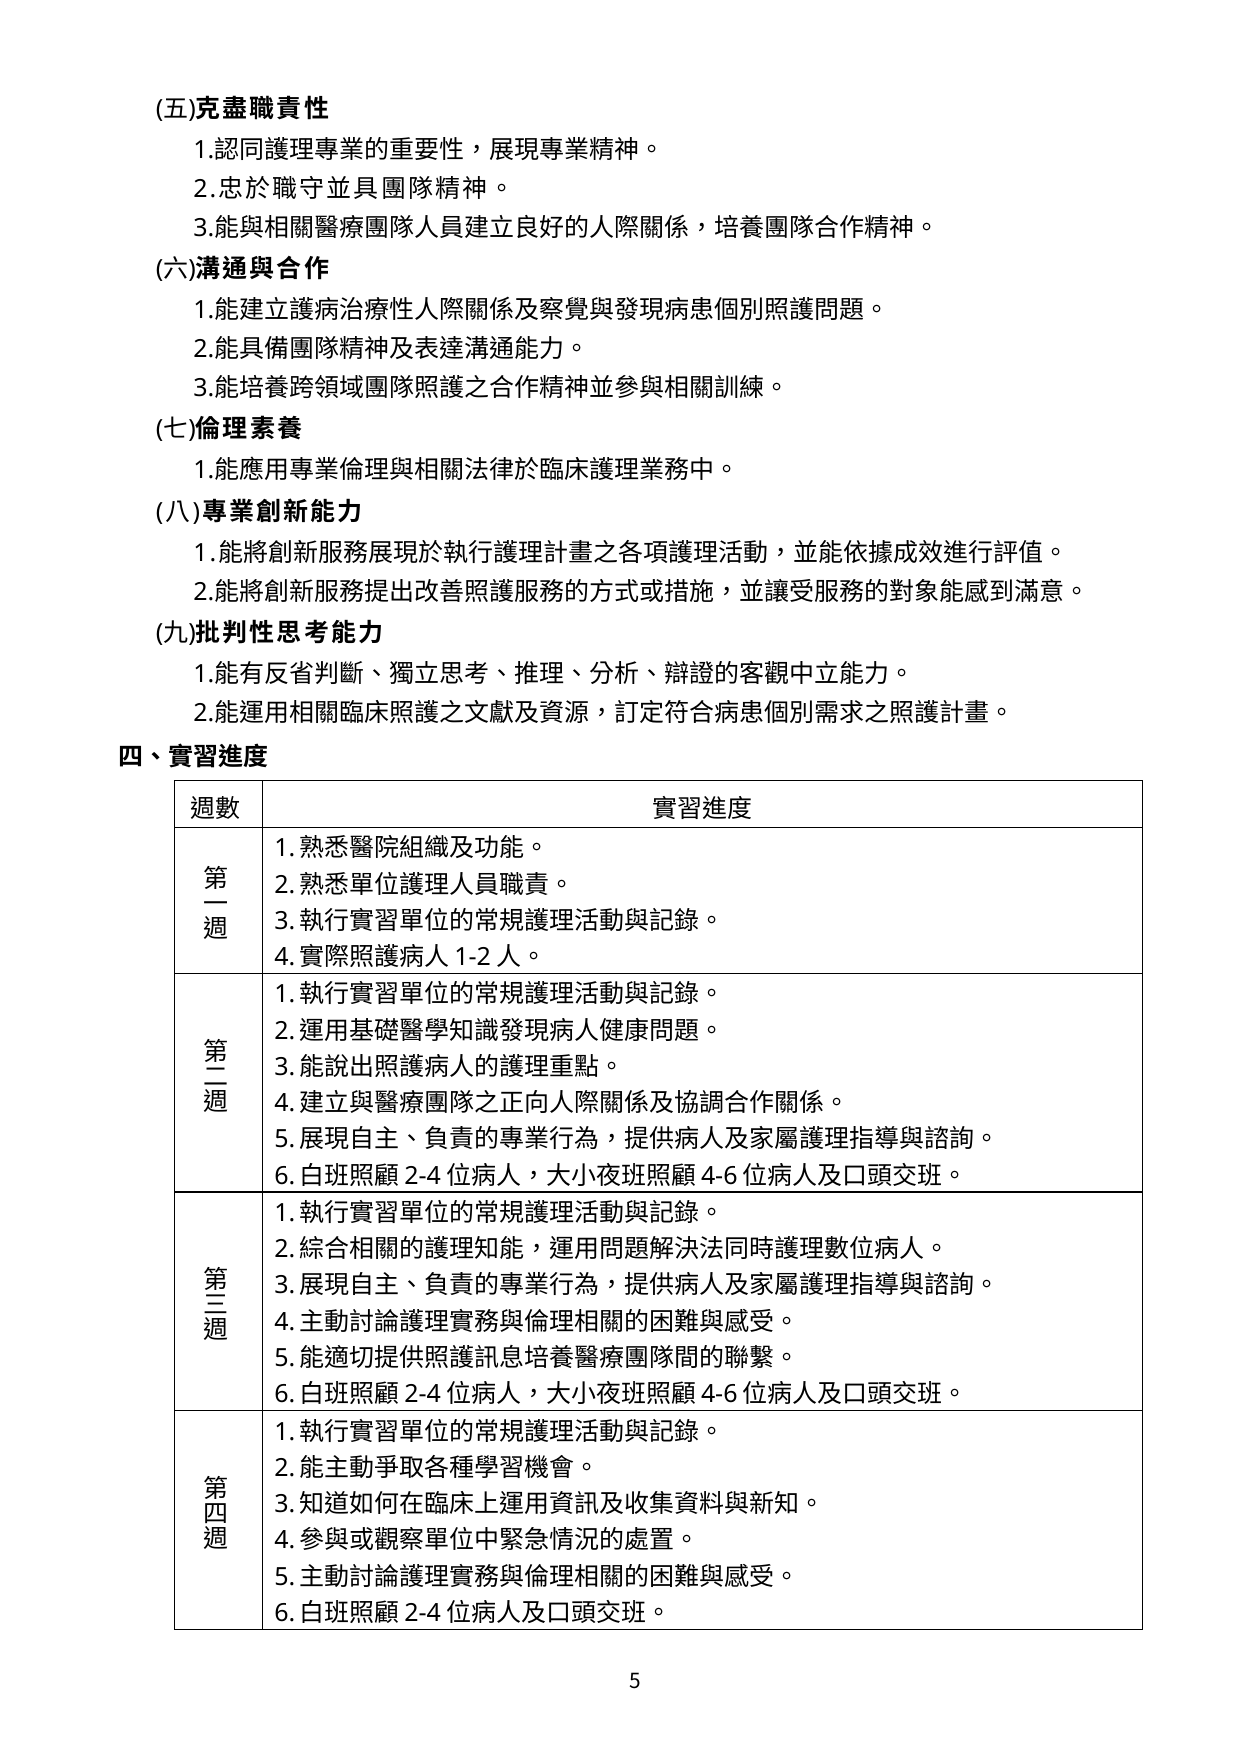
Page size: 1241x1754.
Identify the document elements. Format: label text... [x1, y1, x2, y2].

text 2.能具備團隊精神及表達溝通能力。 [193, 329, 1152, 365]
text 四、實習進度 [118, 736, 1152, 772]
table_cell 第一週 [175, 828, 262, 973]
table_cell 執行實習單位的常規護理活動與記錄。 綜合相關的護理知能，運用問題解決法同時護理數位病人。 展現自主、負責的專業行為，提供病人及家屬護理指導與諮詢。 主動討論護理實務與倫理相關的困難與感受。 能適切提供照護訊息培養醫療團隊間的聯繫。 白班照顧2-4位病人，大小夜班照顧4-6位病人及口頭交班。 [263, 1193, 1142, 1410]
text (六)溝通與合作 [156, 249, 1152, 285]
table_cell 熟悉醫院組織及功能。 熟悉單位護理人員職責。 執行實習單位的常規護理活動與記錄。 實際照護病人1-2人。 [263, 828, 1142, 973]
table_header 週數 [175, 781, 262, 827]
text 3.能與相關醫療團隊人員建立良好的人際關係，培養團隊合作精神。 [193, 207, 1152, 244]
text 1.能將創新服務展現於執行護理計畫之各項護理活動，並能依據成效進行評值。 [193, 532, 1152, 569]
text (八)專業創新能力 [156, 491, 1152, 527]
table_cell 執行實習單位的常規護理活動與記錄。 能主動爭取各種學習機會。 知道如何在臨床上運用資訊及收集資料與新知。 參與或觀察單位中緊急情況的處置。 主動討論護理實務與倫理相關的困難與感受。 白班照顧2-4位病人及口頭交班。 [263, 1411, 1142, 1628]
table_cell 第二週 [175, 974, 262, 1191]
table_cell 第四週 [175, 1411, 262, 1628]
table_header 實習進度 [263, 781, 1142, 827]
text 1.能建立護病治療性人際關係及察覺與發現病患個別照護問題。 [193, 290, 1152, 326]
text 1.能有反省判斷、獨立思考、推理、分析、辯證的客觀中立能力。 [193, 654, 1152, 690]
text (五)克盡職責性 [156, 89, 1152, 125]
text 2.能運用相關臨床照護之文獻及資源，訂定符合病患個別需求之照護計畫。 [193, 692, 1152, 729]
text (七)倫理素養 [156, 409, 1152, 445]
text 2.忠於職守並具團隊精神。 [193, 169, 1152, 205]
text 3.能培養跨領域團隊照護之合作精神並參與相關訓練。 [193, 367, 1152, 404]
text 2.能將創新服務提出改善照護服務的方式或措施，並讓受服務的對象能感到滿意。 [193, 571, 1152, 607]
text 1.能應用專業倫理與相關法律於臨床護理業務中。 [193, 450, 1152, 486]
text (九)批判性思考能力 [156, 612, 1152, 649]
text 1.認同護理專業的重要性，展現專業精神。 [193, 130, 1152, 166]
table_cell 第三週 [175, 1193, 262, 1410]
table_cell 執行實習單位的常規護理活動與記錄。 運用基礎醫學知識發現病人健康問題。 能說出照護病人的護理重點。 建立與醫療團隊之正向人際關係及協調合作關係。 展現自主、負責的專業行為，提供病人及家屬護理指導與諮詢。 白班照顧2-4位病人，大小夜班照顧4-6位病人及口頭交班。 [263, 974, 1142, 1191]
